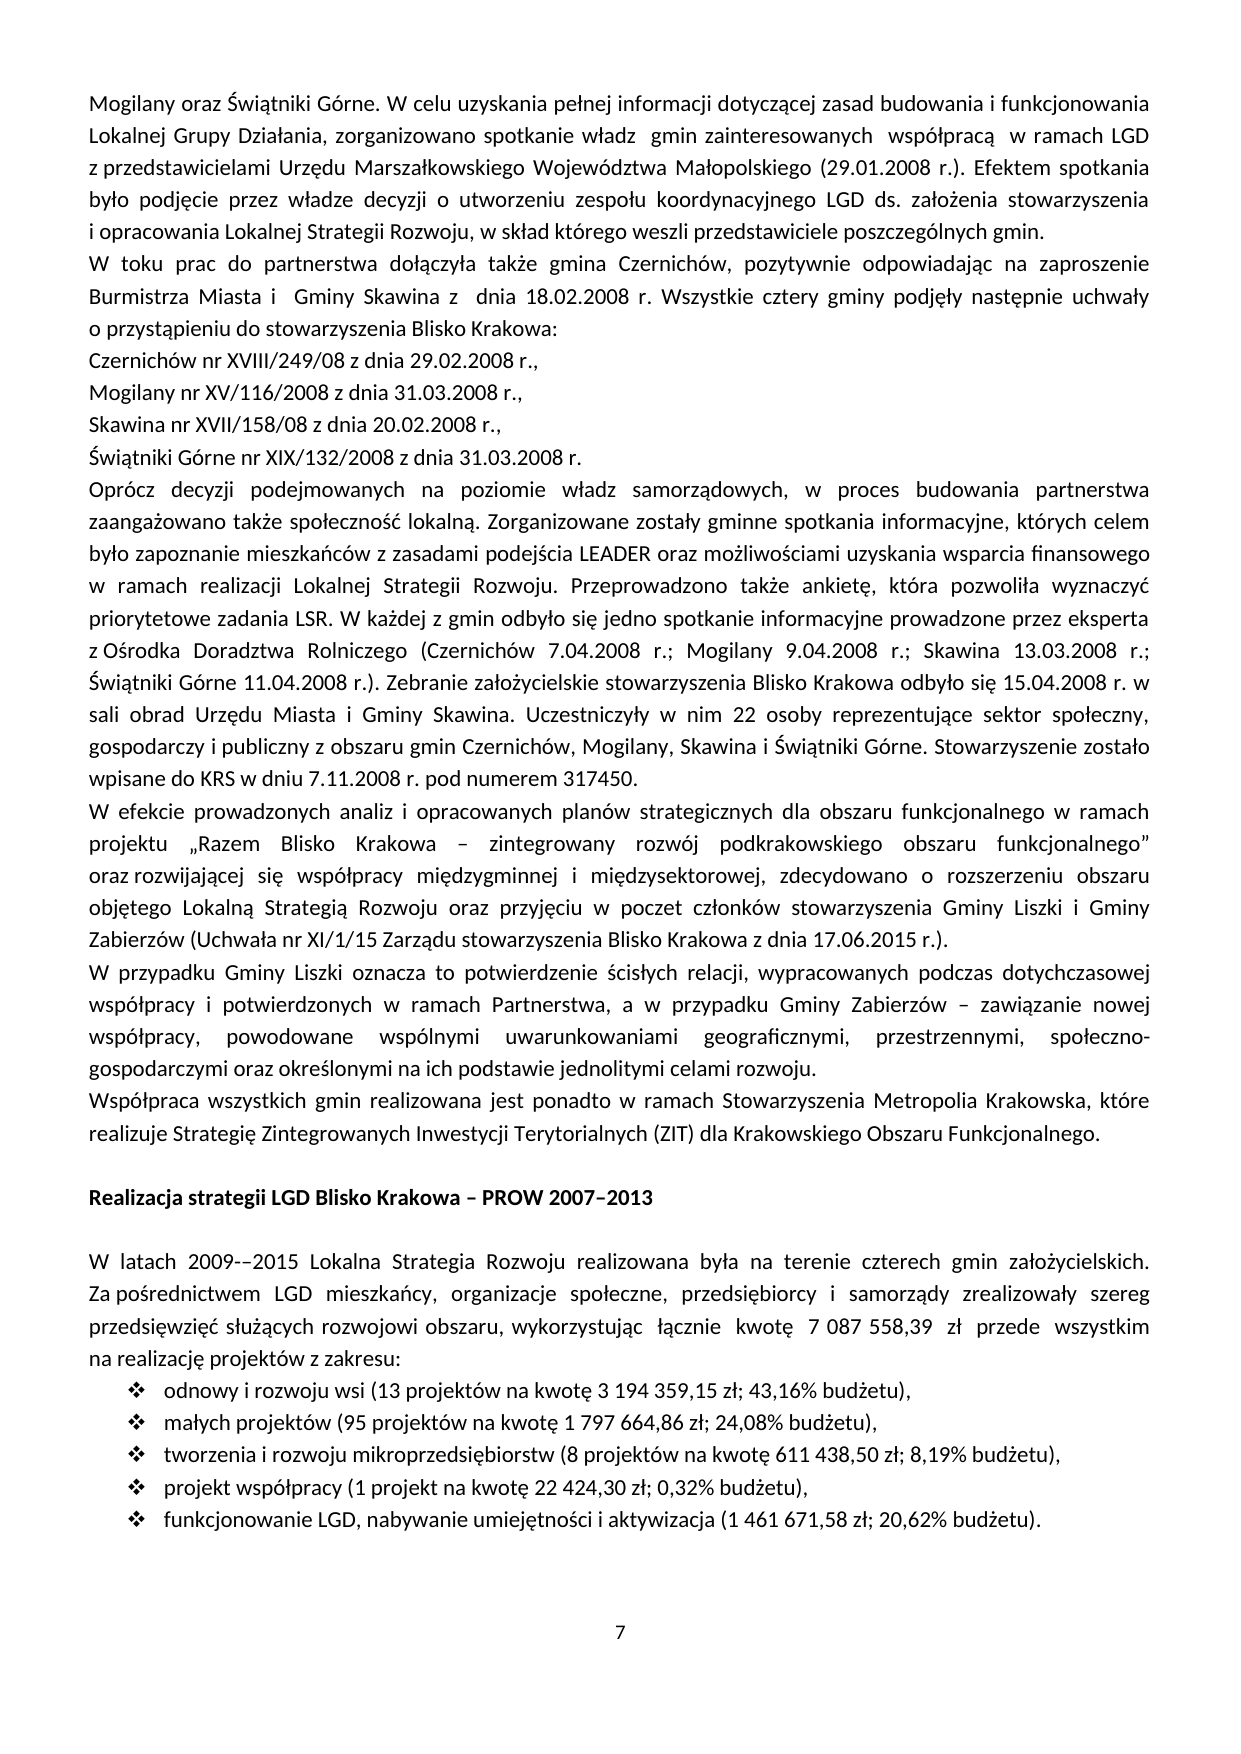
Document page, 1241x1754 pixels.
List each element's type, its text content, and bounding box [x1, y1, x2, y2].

text Oprócz decyzji podejmowanych na poziomie władz samorządowych, w proces budowania partnerstwa zaangażowano także społeczność lokalną. Zorganizowane zostały gminne spotkania informacyjne, których celem było zapoznanie mieszkańców z zasadami podejścia LEADER oraz możliwościami uzyskania wsparcia finansowego w ramach realizacji Lokalnej Strategii Rozwoju. Przeprowadzono także ankietę, która pozwoliła wyznaczyć priorytetowe zadania LSR. W każdej z gmin odbyło się jedno spotkanie informacyjne prowadzone przez eksperta z Ośrodka Doradztwa Rolniczego (Czernichów 7.04.2008 r.; Mogilany 9.04.2008 r.; Skawina 13.03.2008 r.; Świątniki Górne 11.04.2008 r.). Zebranie założycielskie stowarzyszenia Blisko Krakowa odbyło się 15.04.2008 r. w sali obrad Urzędu Miasta i Gminy Skawina. Uczestniczyły w nim 22 osoby reprezentujące sektor społeczny, gospodarczy i publiczny z obszaru gmin Czernichów, Mogilany, Skawina i Świątniki Górne. Stowarzyszenie zostało wpisane do KRS w dniu 7.11.2008 r. pod numerem 317450. [89, 475, 1152, 793]
text W toku prac do partnerstwa dołączyła także gmina Czernichów, pozytywnie odpowiadając na zaproszenie Burmistrza Miasta i Gminy Skawina z dnia 18.02.2008 r. Wszystkie cztery gminy podjęły następnie uchwały o przystąpieniu do stowarzyszenia Blisko Krakowa: [89, 249, 1152, 342]
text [89, 89, 1152, 245]
list funkcjonowanie LGD, nabywanie umiejętności i aktywizacja (1 461 671,58 zł; 20,62% budżetu). [126, 1505, 1152, 1533]
text Współpraca wszystkich gmin realizowana jest ponadto w ramach Stowarzyszenia Metropolia Krakowska, które realizuje Strategię Zintegrowanych Inwestycji Terytorialnych (ZIT) dla Krakowskiego Obszaru Funkcjonalnego. [89, 1086, 1152, 1147]
list projekt współpracy (1 projekt na kwotę 22 424,30 zł; 0,32% budżetu), [126, 1473, 1152, 1501]
text Skawina nr XVII/158/08 z dnia 20.02.2008 r., [89, 411, 1152, 438]
text Mogilany nr XV/116/2008 z dnia 31.03.2008 r., [89, 378, 1152, 406]
list małych projektów (95 projektów na kwotę 1 797 664,86 zł; 24,08% budżetu), [126, 1408, 1152, 1436]
text W przypadku Gminy Liszki oznacza to potwierdzenie ścisłych relacji, wypracowanych podczas dotychczasowej współpracy i potwierdzonych w ramach Partnerstwa, a w przypadku Gminy Zabierzów – zawiązanie nowej współpracy, powodowane wspólnymi uwarunkowaniami geograficznymi, przestrzennymi, społeczno- gospodarczymi oraz określonymi na ich podstawie jednolitymi celami rozwoju. [89, 958, 1152, 1082]
text W efekcie prowadzonych analiz i opracowanych planów strategicznych dla obszaru funkcjonalnego w ramach projektu „Razem Blisko Krakowa – zintegrowany rozwój podkrakowskiego obszaru funkcjonalnego” oraz rozwijającej się współpracy międzygminnej i międzysektorowej, zdecydowano o rozszerzeniu obszaru objętego Lokalną Strategią Rozwoju oraz przyjęciu w poczet członków stowarzyszenia Gminy Liszki i Gminy Zabierzów (Uchwała nr XI/1/15 Zarządu stowarzyszenia Blisko Krakowa z dnia 17.06.2015 r.). [89, 797, 1152, 953]
list tworzenia i rozwoju mikroprzedsiębiorstw (8 projektów na kwotę 611 438,50 zł; 8,19% budżetu), [126, 1441, 1152, 1468]
text W latach 2009-–2015 Lokalna Strategia Rozwoju realizowana była na terenie czterech gmin założycielskich. Za pośrednictwem LGD mieszkańcy, organizacje społeczne, przedsiębiorcy i samorządy zrealizowały szereg przedsięwzięć służących rozwojowi obszaru, wykorzystując łącznie kwotę 7 087 558,39 zł przede wszystkim na realizację projektów z zakresu: [89, 1247, 1152, 1372]
text Czernichów nr XVIII/249/08 z dnia 29.02.2008 r., [89, 346, 1152, 374]
text Realizacja strategii LGD Blisko Krakowa – PROW 2007–2013 [89, 1183, 1152, 1211]
list odnowy i rozwoju wsi (13 projektów na kwotę 3 194 359,15 zł; 43,16% budżetu), [126, 1376, 1152, 1404]
text Świątniki Górne nr XIX/132/2008 z dnia 31.03.2008 r. [89, 443, 1152, 471]
